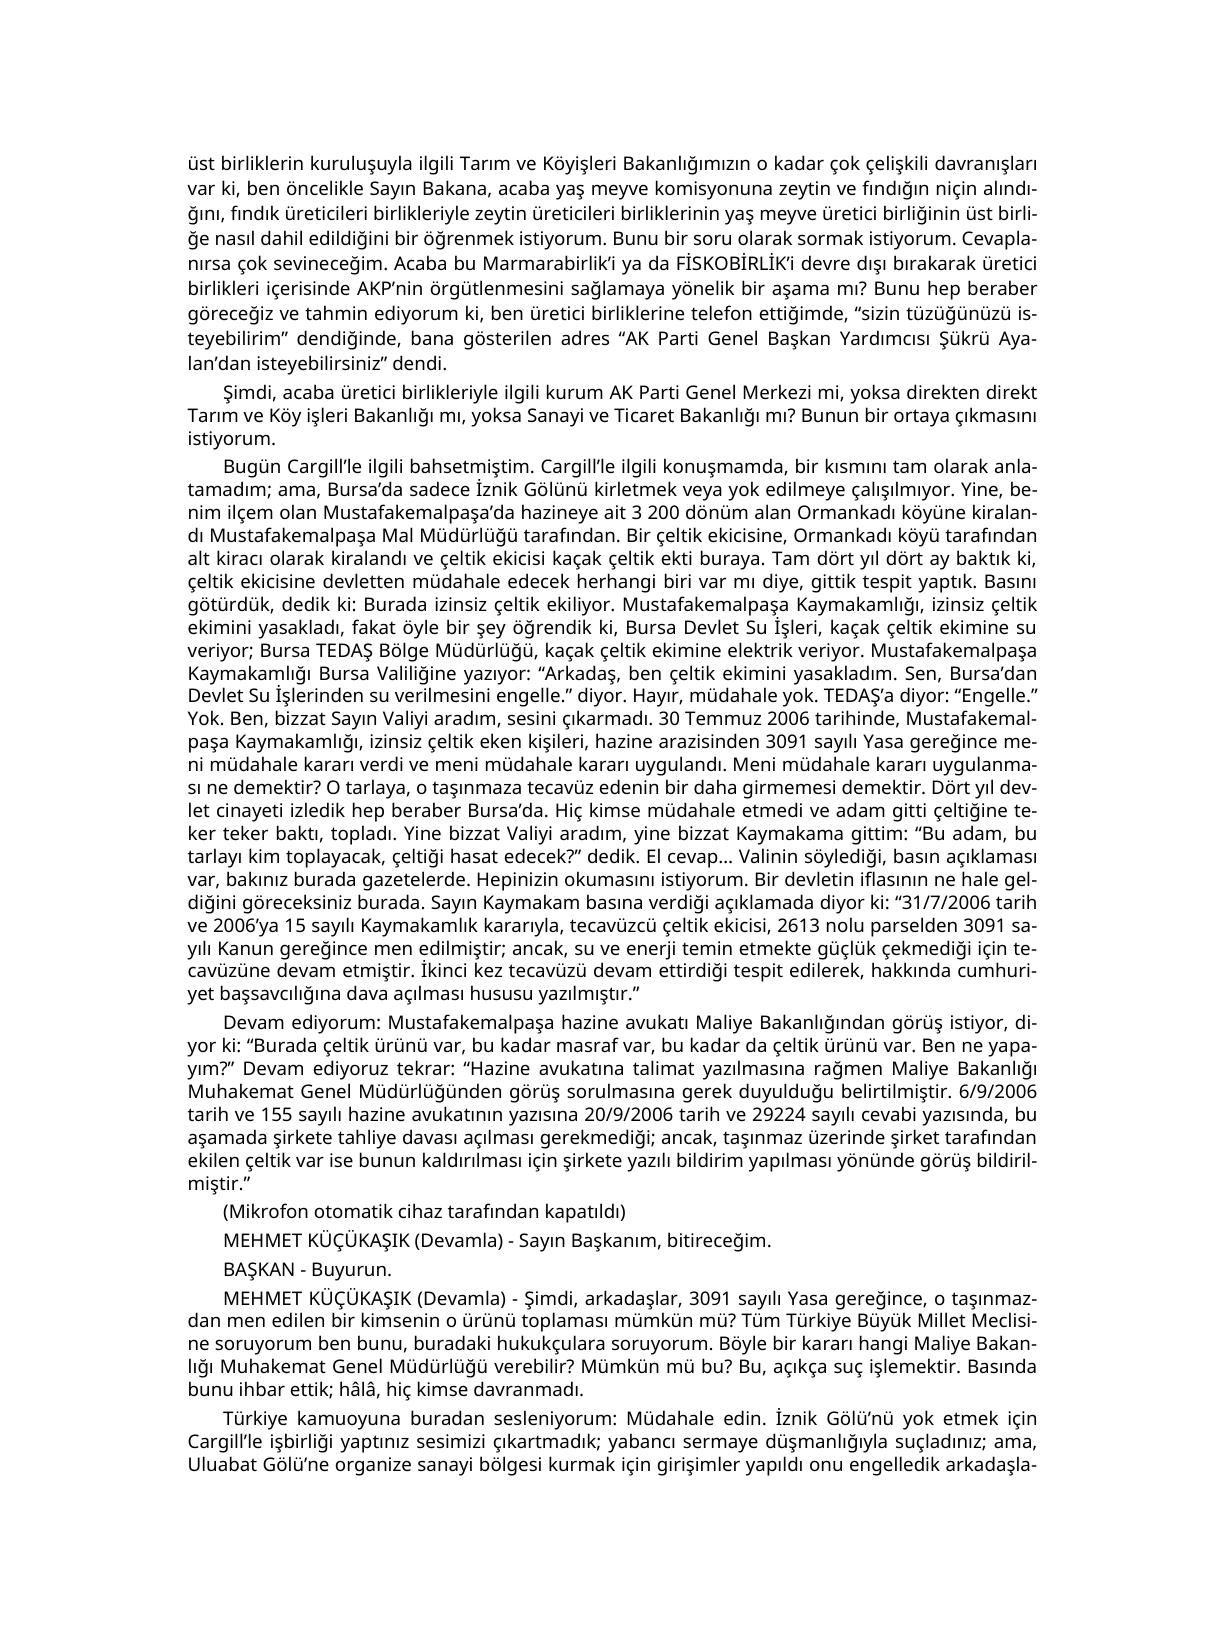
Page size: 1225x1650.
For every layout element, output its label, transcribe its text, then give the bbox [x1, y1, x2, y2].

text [187, 150, 1037, 375]
text (Mikrofon otomatik cihaz tarafından kapatıldı) [187, 1200, 1037, 1223]
text MEHMET KÜÇÜKAŞIK (Devamla) - Sayın Başkanım, bitireceğim. [187, 1229, 1037, 1252]
text Devam ediyorum: Mustafakemalpaşa hazine avukatı Maliye Bakanlığından görüş istiyor, diyor ki: “Burada çeltik ürünü var, bu kadar masraf var, bu kadar da çeltik ürünü var. Ben ne yapayım?” Devam ediyoruz tekrar: “Hazine avukatına talimat yazılmasına rağmen Maliye Bakanlığı Muhakemat Genel Müdürlüğünden görüş sorulmasına gerek duyulduğu belirtilmiştir. 6/9/2006 tarih ve 155 sayılı hazine avukatının yazısına 20/9/2006 tarih ve 29224 sayılı cevabi yazısında, bu aşamada şirkete tahliye davası açılması gerekmediği; ancak, taşınmaz üzerinde şirket tarafından ekilen çeltik var ise bunun kaldırılması için şirkete yazılı bildirim yapılması yönünde görüş bildirilmiştir.” [187, 1011, 1037, 1194]
text MEHMET KÜÇÜKAŞIK (Devamla) - Şimdi, arkadaşlar, 3091 sayılı Yasa gereğince, o taşınmazdan men edilen bir kimsenin o ürünü toplaması mümkün mü? Tüm Türkiye Büyük Millet Meclisine soruyorum ben bunu, buradaki hukukçulara soruyorum. Böyle bir kararı hangi Maliye Bakanlığı Muhakemat Genel Müdürlüğü verebilir? Mümkün mü bu? Bu, açıkça suç işlemektir. Basında bunu ihbar ettik; hâlâ, hiç kimse davranmadı. [187, 1287, 1037, 1401]
text Şimdi, acaba üretici birlikleriyle ilgili kurum AK Parti Genel Merkezi mi, yoksa direkten direkt Tarım ve Köy işleri Bakanlığı mı, yoksa Sanayi ve Ticaret Bakanlığı mı? Bunun bir ortaya çıkmasını istiyorum. [187, 381, 1037, 449]
text BAŞKAN - Buyurun. [187, 1258, 1037, 1281]
text Bugün Cargill’le ilgili bahsetmiştim. Cargill’le ilgili konuşmamda, bir kısmını tam olarak anlatamadım; ama, Bursa’da sadece İznik Gölünü kirletmek veya yok edilmeye çalışılmıyor. Yine, benim ilçem olan Mustafakemalpaşa’da hazineye ait 3 200 dönüm alan Ormankadı köyüne kiralandı Mustafakemalpaşa Mal Müdürlüğü tarafından. Bir çeltik ekicisine, Ormankadı köyü tarafından alt kiracı olarak kiralandı ve çeltik ekicisi kaçak çeltik ekti buraya. Tam dört yıl dört ay baktık ki, çeltik ekicisine devletten müdahale edecek herhangi biri var mı diye, gittik tespit yaptık. Basını götürdük, dedik ki: Burada izinsiz çeltik ekiliyor. Mustafakemalpaşa Kaymakamlığı, izinsiz çeltik ekimini yasakladı, fakat öyle bir şey öğrendik ki, Bursa Devlet Su İşleri, kaçak çeltik ekimine su veriyor; Bursa TEDAŞ Bölge Müdürlüğü, kaçak çeltik ekimine elektrik veriyor. Mustafakemalpaşa Kaymakamlığı Bursa Valiliğine yazıyor: “Arkadaş, ben çeltik ekimini yasakladım. Sen, Bursa’dan Devlet Su İşlerinden su verilmesini engelle.” diyor. Hayır, müdahale yok. TEDAŞ’a diyor: “Engelle.” Yok. Ben, bizzat Sayın Valiyi aradım, sesini çıkarmadı. 30 Temmuz 2006 tarihinde, Mustafakemalpaşa Kaymakamlığı, izinsiz çeltik eken kişileri, hazine arazisinden 3091 sayılı Yasa gereğince meni müdahale kararı verdi ve meni müdahale kararı uygulandı. Meni müdahale kararı uygulanması ne demektir? O tarlaya, o taşınmaza tecavüz edenin bir daha girmemesi demektir. Dört yıl devlet cinayeti izledik hep beraber Bursa’da. Hiç kimse müdahale etmedi ve adam gitti çeltiğine teker teker baktı, topladı. Yine bizzat Valiyi aradım, yine bizzat Kaymakama gittim: “Bu adam, bu tarlayı kim toplayacak, çeltiği hasat edecek?” dedik. El cevap… Valinin söylediği, basın açıklaması var, bakınız burada gazetelerde. Hepinizin okumasını istiyorum. Bir devletin iflasının ne hale geldiğini göreceksiniz burada. Sayın Kaymakam basına verdiği açıklamada diyor ki: “31/7/2006 tarih ve 2006’ya 15 sayılı Kaymakamlık kararıyla, tecavüzcü çeltik ekicisi, 2613 nolu parselden 3091 sayılı Kanun gereğince men edilmiştir; ancak, su ve enerji temin etmekte güçlük çekmediği için tecavüzüne devam etmiştir. İkinci kez tecavüzü devam ettirdiği tespit edilerek, hakkında cumhuriyet başsavcılığına dava açılması hususu yazılmıştır.” [187, 455, 1037, 1005]
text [187, 1407, 1037, 1476]
